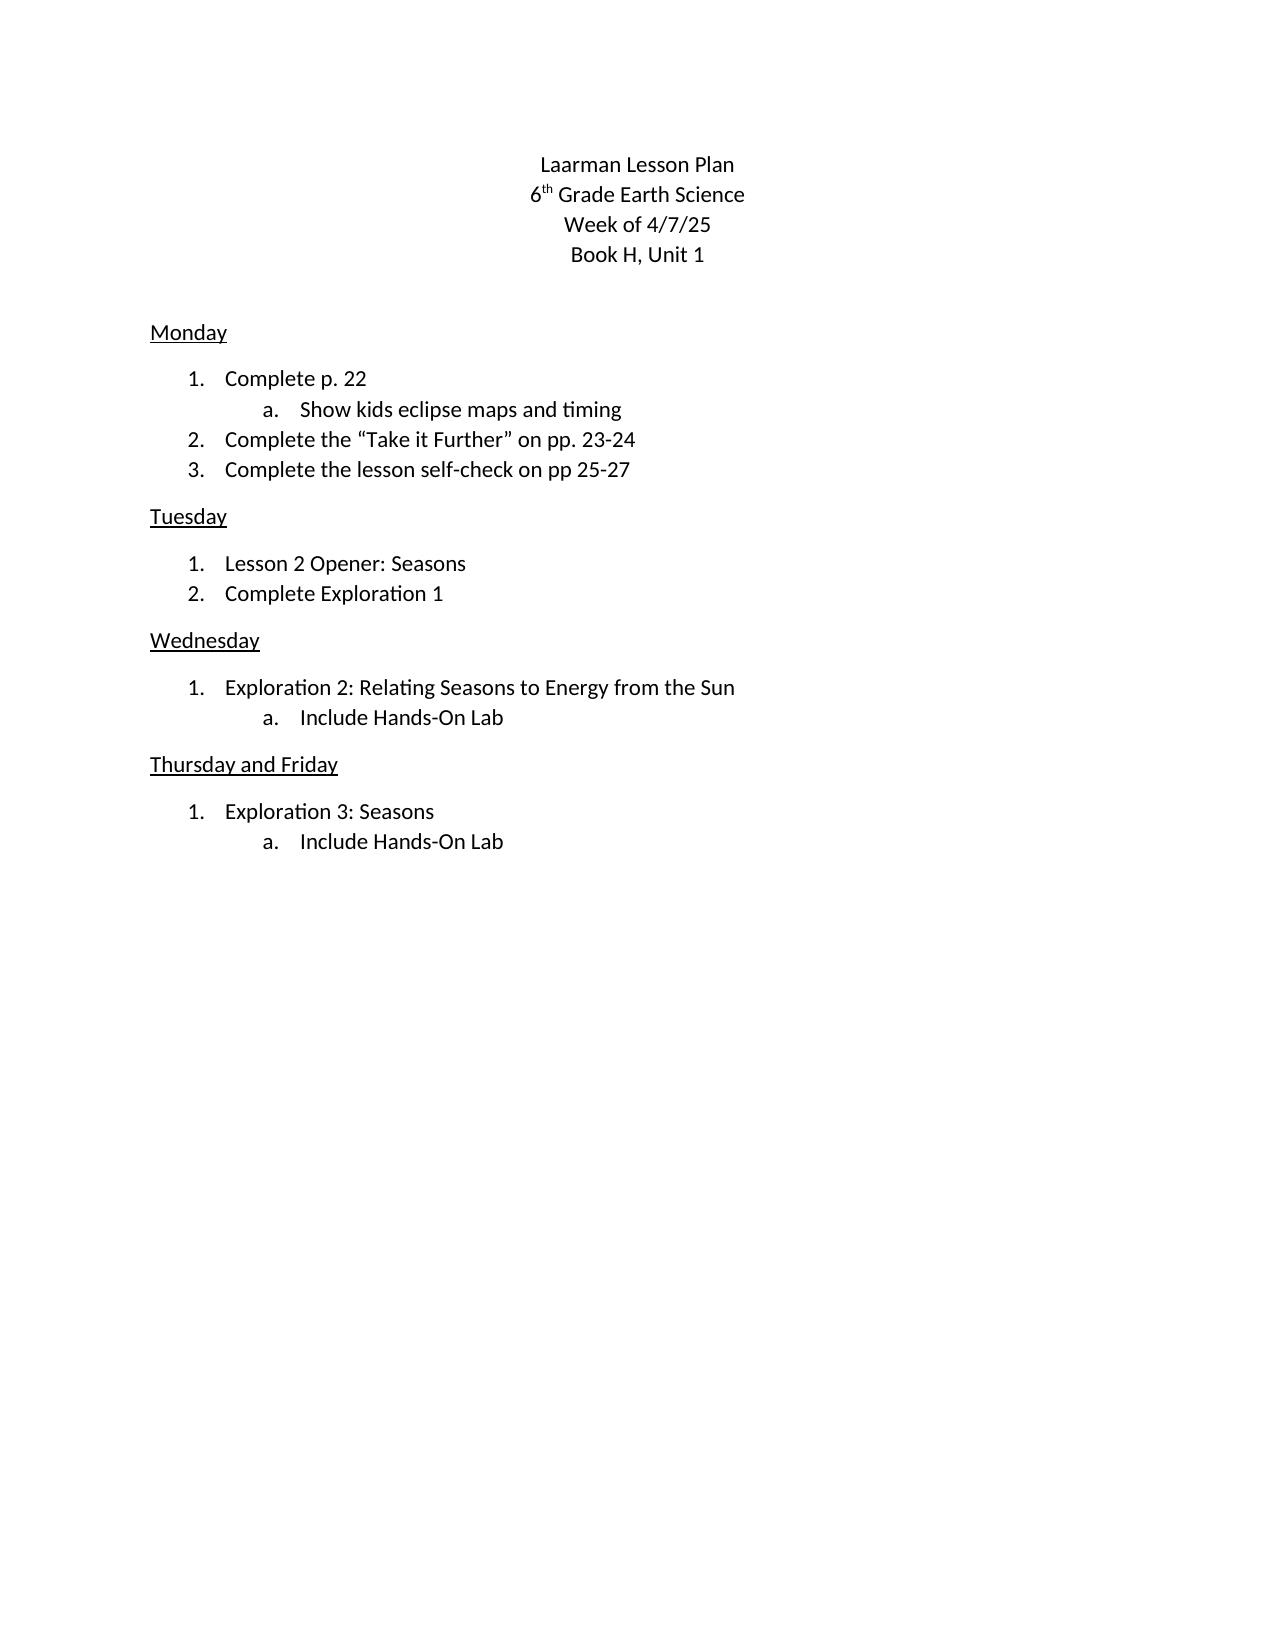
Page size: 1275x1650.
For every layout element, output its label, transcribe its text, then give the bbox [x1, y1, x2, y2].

list Complete the lesson self-check on pp 25-27 [187, 455, 1125, 483]
list Include Hands-On Lab [262, 827, 1125, 855]
list Lesson 2 Opener: Seasons [187, 549, 1125, 577]
text Tuesday [150, 502, 1125, 530]
list Include Hands-On Lab [262, 703, 1125, 731]
text Book H, Unit 1 [150, 241, 1125, 269]
text 6th Grade Earth Science [150, 180, 1125, 208]
list Complete p. 22 [187, 364, 1125, 393]
list Complete the “Take it Further” on pp. 23-24 [187, 425, 1125, 453]
text Week of 4/7/25 [150, 210, 1125, 238]
list Exploration 2: Relating Seasons to Energy from the Sun [187, 673, 1125, 701]
text Laarman Lesson Plan [150, 150, 1125, 178]
list Complete Exploration 1 [187, 579, 1125, 607]
list Show kids eclipse maps and timing [262, 395, 1125, 423]
text Thursday and Friday [150, 750, 1125, 778]
text Wednesday [150, 626, 1125, 654]
list Exploration 3: Seasons [187, 797, 1125, 825]
text Monday [150, 318, 1125, 346]
